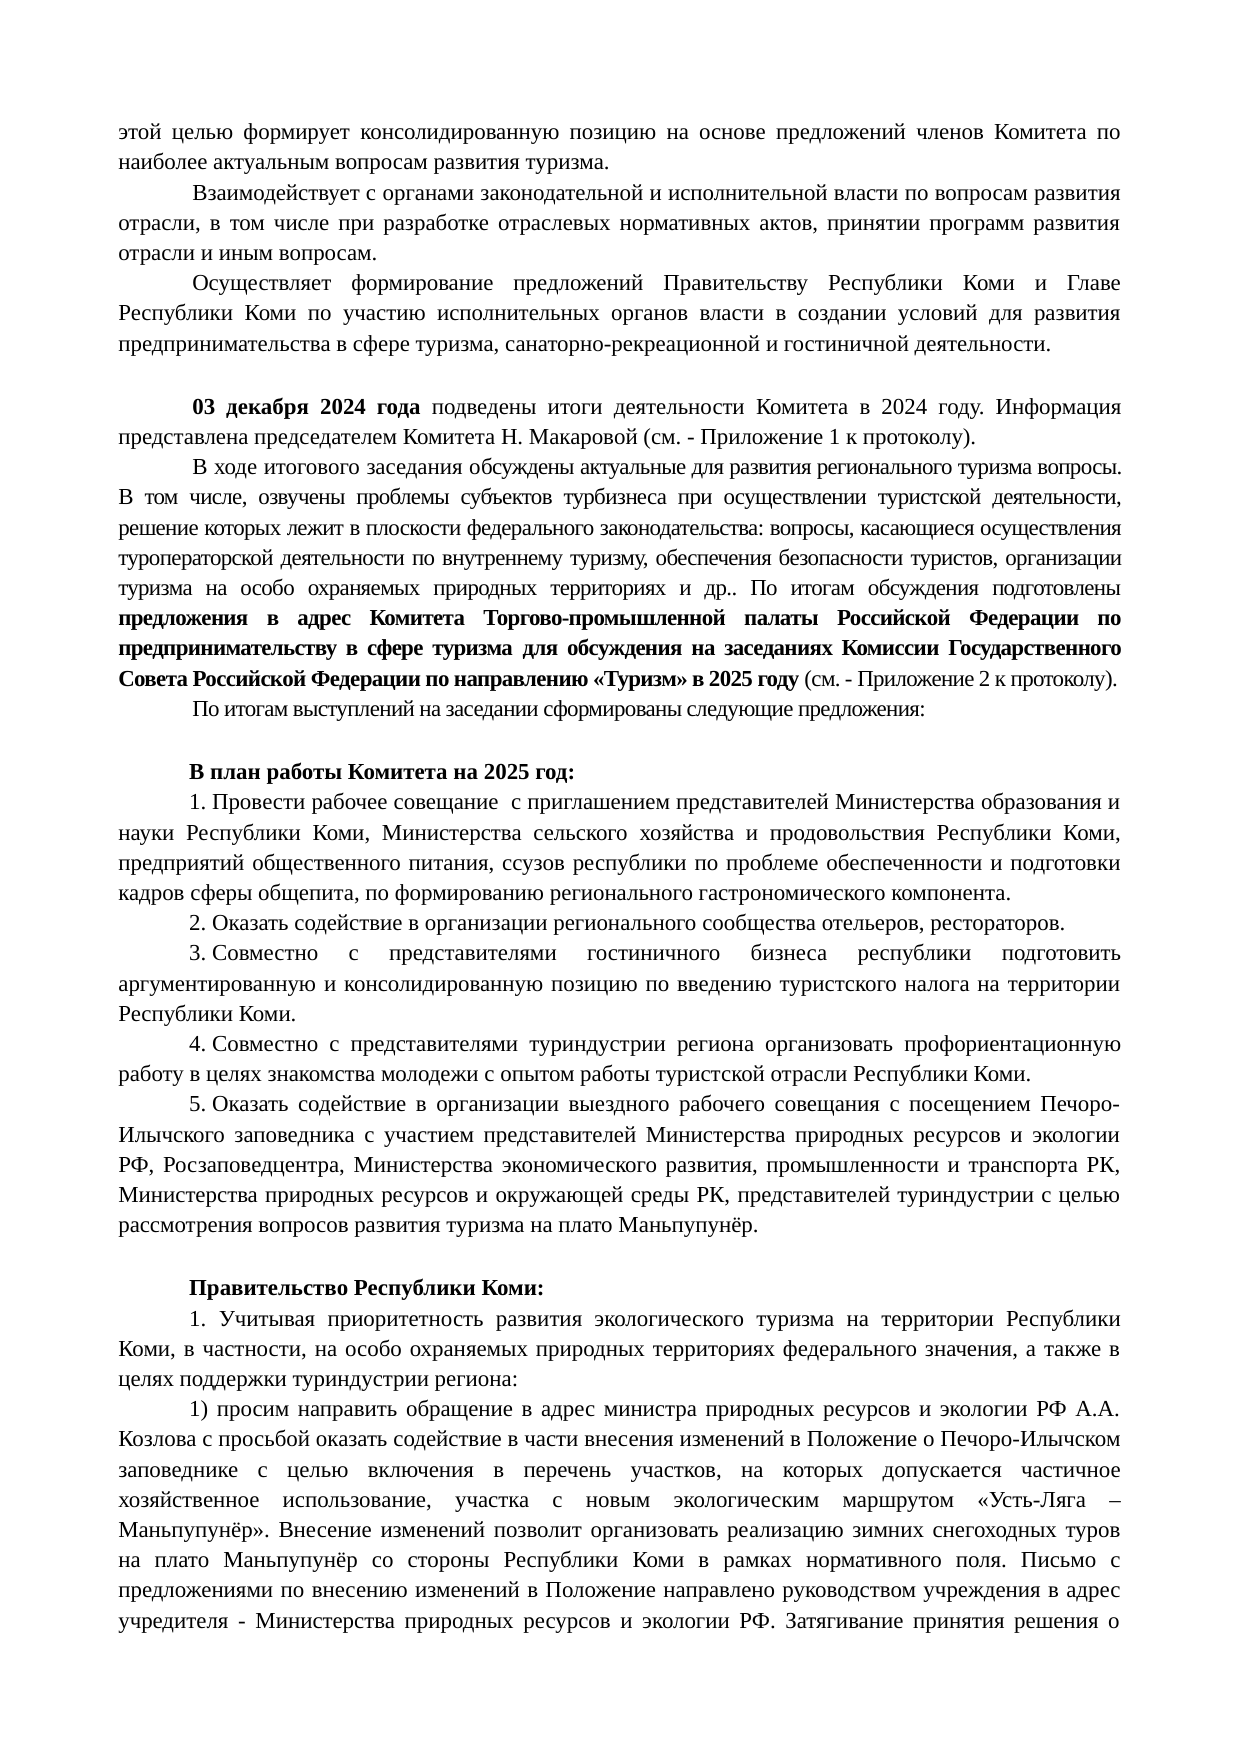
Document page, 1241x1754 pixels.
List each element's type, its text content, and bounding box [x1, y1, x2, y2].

list В план работы Комитета на 2025 год: [118, 758, 1122, 784]
text 03 декабря 2024 года подведены итоги деятельности Комитета в 2024 году. Информация представлена председателем Комитета Н. Макаровой (см. - Приложение 1 к протоколу). [118, 393, 1122, 449]
text Взаимодействует с органами законодательной и исполнительной власти по вопросам развития отрасли, в том числе при разработке отраслевых нормативных актов, принятии программ развития отрасли и иным вопросам. [118, 178, 1122, 265]
text В ходе итогового заседания обсуждены актуальные для развития регионального туризма вопросы. В том числе, озвучены проблемы субъектов турбизнеса при осуществлении туристской деятельности, решение которых лежит в плоскости федерального законодательства: вопросы, касающиеся осуществления туроператорской деятельности по внутреннему туризму, обеспечения безопасности туристов, организации туризма на особо охраняемых природных территориях и др.. По итогам обсуждения подготовлены предложения в адрес Комитета Торгово-промышленной палаты Российской Федерации по предпринимательству в сфере туризма для обсуждения на заседаниях Комиссии Государственного Совета Российской Федерации по направлению «Туризм» в 2025 году (см. - Приложение 2 к протоколу). [118, 453, 1122, 691]
list Оказать содействие в организации регионального сообщества отельеров, рестораторов. [118, 909, 1122, 936]
text Осуществляет формирование предложений Правительству Республики Коми и Главе Республики Коми по участию исполнительных органов власти в создании условий для развития предпринимательства в сфере туризма, санаторно-рекреационной и гостиничной деятельности. [118, 269, 1122, 356]
list Правительство Республики Коми: [118, 1274, 1122, 1301]
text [118, 118, 1122, 175]
list Совместно с представителями гостиничного бизнеса республики подготовить аргументированную и консолидированную позицию по введению туристского налога на территории Республики Коми. [118, 939, 1122, 1026]
list Оказать содействие в организации выездного рабочего совещания с посещением Печоро-Илычского заповедника с участием представителей Министерства природных ресурсов и экологии РФ, Росзаповедцентра, Министерства экономического развития, промышленности и транспорта РК, Министерства природных ресурсов и окружающей среды РК, представителей туриндустрии с целью рассмотрения вопросов развития туризма на плато Маньпупунёр. [118, 1090, 1122, 1238]
text По итогам выступлений на заседании сформированы следующие предложения: [118, 695, 1122, 721]
list 1. Учитывая приоритетность развития экологического туризма на территории Республики Коми, в частности, на особо охраняемых природных территориях федерального значения, а также в целях поддержки туриндустрии региона: [118, 1305, 1122, 1391]
list Провести рабочее совещание с приглашением представителей Министерства образования и науки Республики Коми, Министерства сельского хозяйства и продовольствия Республики Коми, предприятий общественного питания, ссузов республики по проблеме обеспеченности и подготовки кадров сферы общепита, по формированию регионального гастрономического компонента. [118, 788, 1122, 905]
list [118, 1395, 1122, 1633]
list Совместно с представителями туриндустрии региона организовать профориентационную работу в целях знакомства молодежи с опытом работы туристской отрасли Республики Коми. [118, 1030, 1122, 1087]
